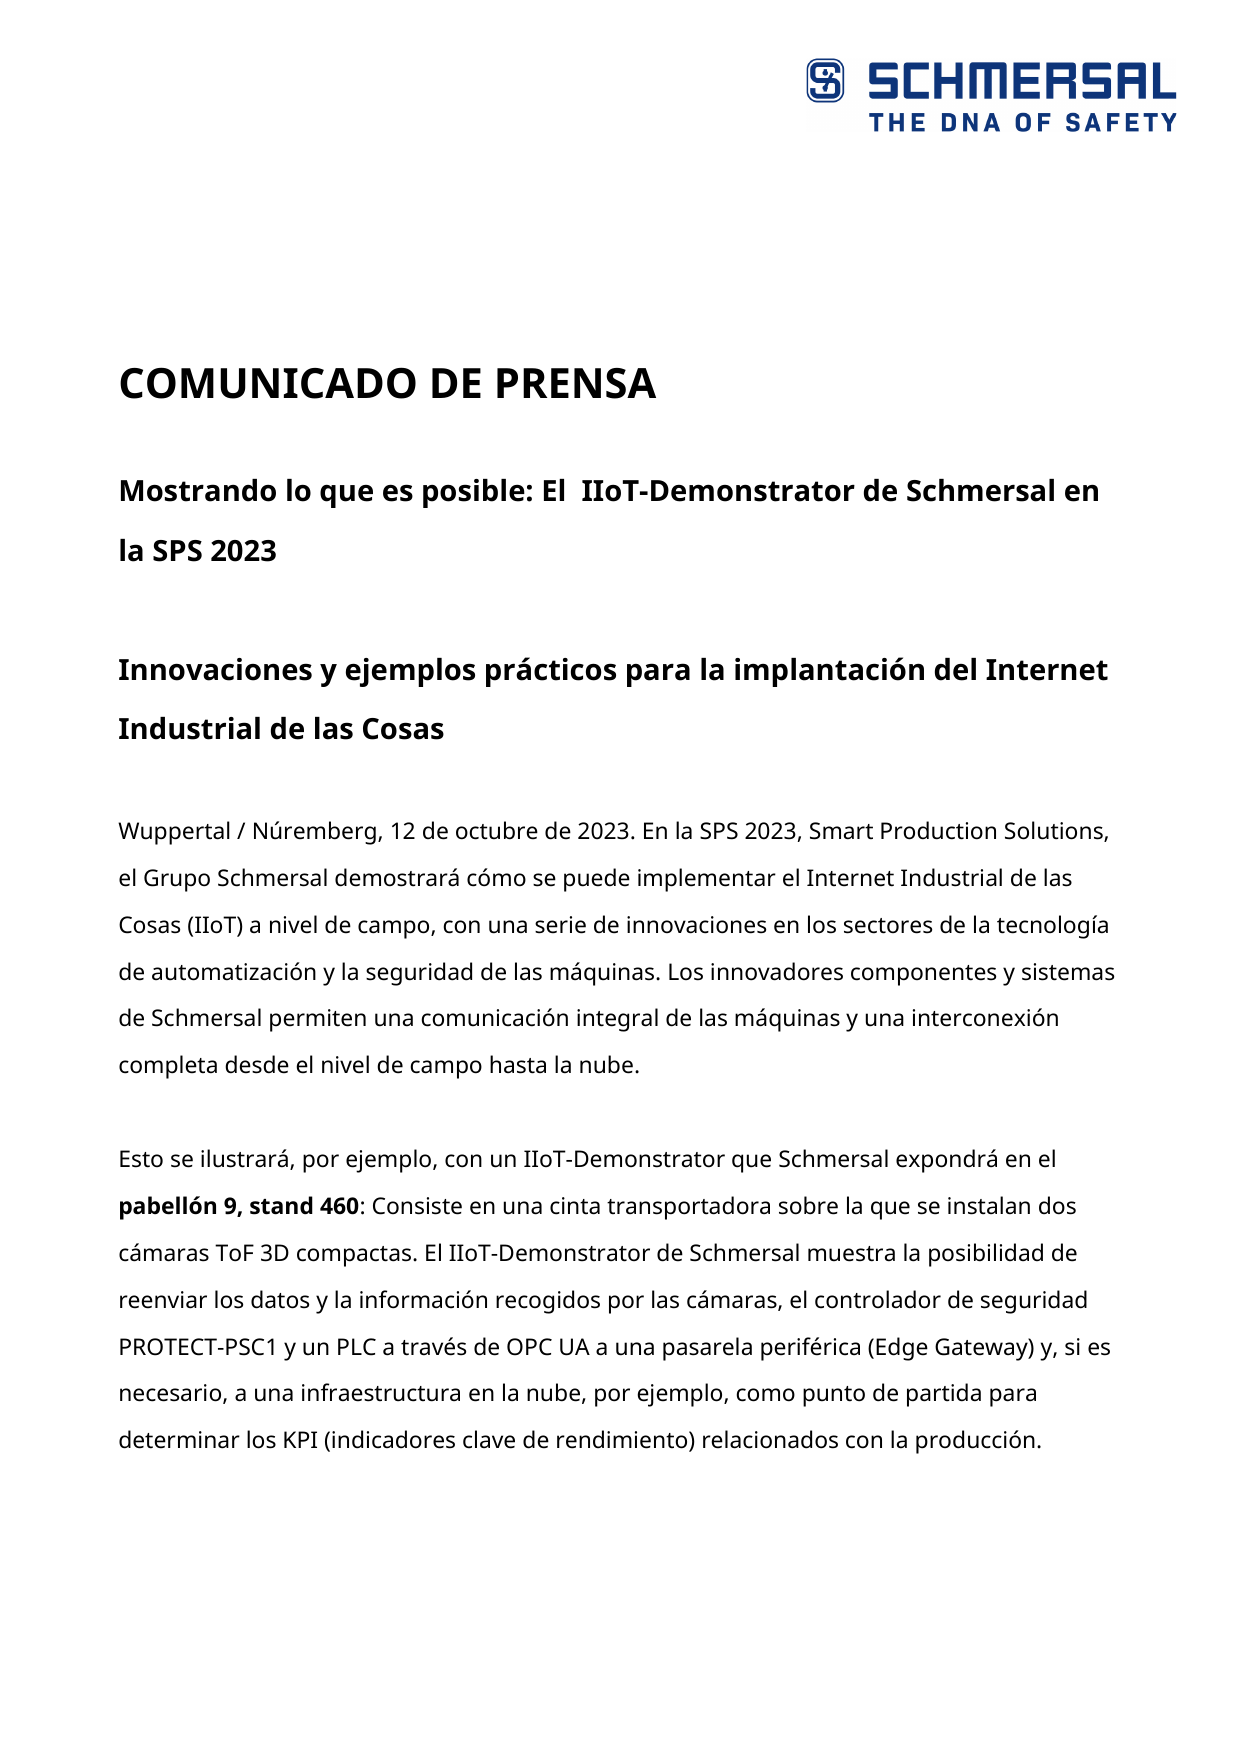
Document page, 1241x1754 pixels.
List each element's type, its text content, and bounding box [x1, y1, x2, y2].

text Innovaciones y ejemplos prácticos para la implantación del Internet Industrial de las Cosas [118, 649, 1122, 748]
text Esto se ilustrará, por ejemplo, con un IIoT-Demonstrator que Schmersal expondrá en el pabellón 9, stand 460: Consiste en una cinta transportadora sobre la que se instalan dos cámaras ToF 3D compactas. El IIoT-Demonstrator de Schmersal muestra la posibilidad de reenviar los datos y la información recogidos por las cámaras, el controlador de seguridad PROTECT-PSC1 y un PLC a través de OPC UA a una pasarela periférica (Edge Gateway) y, si es necesario, a una infraestructura en la nube, por ejemplo, como punto de partida para determinar los KPI (indicadores clave de rendimiento) relacionados con la producción. [118, 1143, 1122, 1456]
picture [806, 58, 1177, 132]
text Mostrando lo que es posible: El IIoT-Demonstrator de Schmersal en la SPS 2023 [118, 471, 1122, 570]
text Comunicado de prensa [118, 354, 1122, 411]
text Wuppertal / Núremberg, 12 de octubre de 2023. En la SPS 2023, Smart Production Solutions, el Grupo Schmersal demostrará cómo se puede implementar el Internet Industrial de las Cosas (IIoT) a nivel de campo, con una serie de innovaciones en los sectores de la tecnología de automatización y la seguridad de las máquinas. Los innovadores componentes y sistemas de Schmersal permiten una comunicación integral de las máquinas y una interconexión completa desde el nivel de campo hasta la nube. [118, 815, 1122, 1081]
